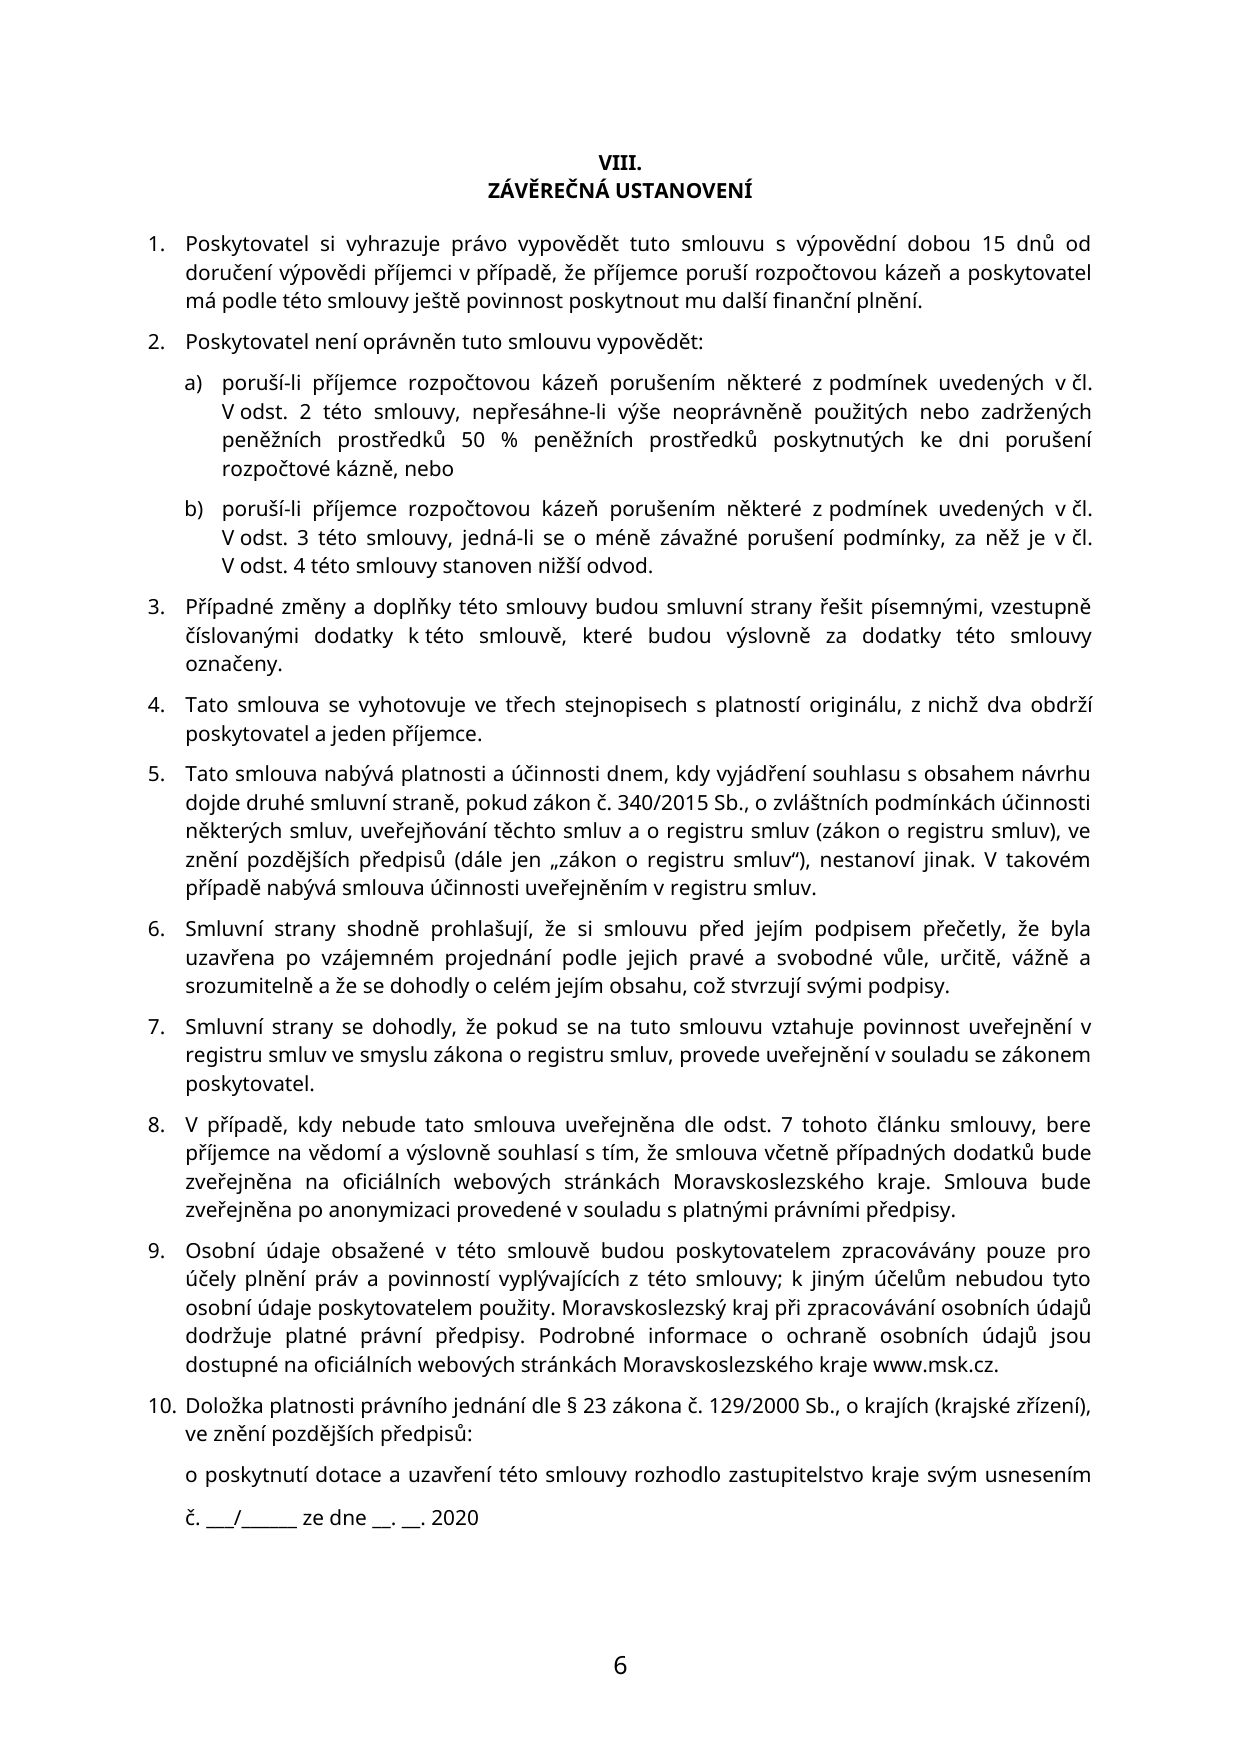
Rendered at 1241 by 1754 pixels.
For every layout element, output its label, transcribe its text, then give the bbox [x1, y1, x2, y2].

list Případné změny a doplňky této smlouvy budou smluvní strany řešit písemnými, vzestupně číslovanými dodatky k této smlouvě, které budou výslovně za dodatky této smlouvy označeny. [148, 592, 1092, 678]
list Osobní údaje obsažené v této smlouvě budou poskytovatelem zpracovávány pouze pro účely plnění práv a povinností vyplývajících z této smlouvy; k jiným účelům nebudou tyto osobní údaje poskytovatelem použity. Moravskoslezský kraj při zpracovávání osobních údajů dodržuje platné právní předpisy. Podrobné informace o ochraně osobních údajů jsou dostupné na oficiálních webových stránkách Moravskoslezského kraje www.msk.cz. [148, 1236, 1092, 1378]
list Smluvní strany se dohodly, že pokud se na tuto smlouvu vztahuje povinnost uveřejnění v registru smluv ve smyslu zákona o registru smluv, provede uveřejnění v souladu se zákonem poskytovatel. [148, 1012, 1092, 1097]
list poruší-li příjemce rozpočtovou kázeň porušením některé z podmínek uvedených v čl. V odst. 3 této smlouvy, jedná-li se o méně závažné porušení podmínky, za něž je v čl. V odst. 4 této smlouvy stanoven nižší odvod. [184, 494, 1092, 580]
list Poskytovatel si vyhrazuje právo vypovědět tuto smlouvu s výpovědní dobou 15 dnů od doručení výpovědi příjemci v případě, že příjemce poruší rozpočtovou kázeň a poskytovatel má podle této smlouvy ještě povinnost poskytnout mu další finanční plnění. [148, 229, 1092, 315]
list Poskytovatel není oprávněn tuto smlouvu vypovědět: [148, 327, 1092, 356]
list V případě, kdy nebude tato smlouva uveřejněna dle odst. 7 tohoto článku smlouvy, bere příjemce na vědomí a výslovně souhlasí s tím, že smlouva včetně případných dodatků bude zveřejněna na oficiálních webových stránkách Moravskoslezského kraje. Smlouva bude zveřejněna po anonymizaci provedené v souladu s platnými právními předpisy. [148, 1110, 1092, 1224]
list Smluvní strany shodně prohlašují, že si smlouvu před jejím podpisem přečetly, že byla uzavřena po vzájemném projednání podle jejich pravé a svobodné vůle, určitě, vážně a srozumitelně a že se dohodly o celém jejím obsahu, což stvrzují svými podpisy. [148, 914, 1092, 999]
list poruší-li příjemce rozpočtovou kázeň porušením některé z podmínek uvedených v čl. V odst. 2 této smlouvy, nepřesáhne-li výše neoprávněně použitých nebo zadržených peněžních prostředků 50 % peněžních prostředků poskytnutých ke dni porušení rozpočtové kázně, nebo [184, 368, 1092, 482]
text VIII. ZÁVĚREČNÁ USTANOVENÍ [148, 148, 1092, 204]
list Tato smlouva se vyhotovuje ve třech stejnopisech s platností originálu, z nichž dva obdrží poskytovatel a jeden příjemce. [148, 690, 1092, 747]
list Tato smlouva nabývá platnosti a účinnosti dnem, kdy vyjádření souhlasu s obsahem návrhu dojde druhé smluvní straně, pokud zákon č. 340/2015 Sb., o zvláštních podmínkách účinnosti některých smluv, uveřejňování těchto smluv a o registru smluv (zákon o registru smluv), ve znění pozdějších předpisů (dále jen „zákon o registru smluv“), nestanoví jinak. V takovém případě nabývá smlouva účinnosti uveřejněním v registru smluv. [148, 759, 1092, 902]
list Doložka platnosti právního jednání dle § 23 zákona č. 129/2000 Sb., o krajích (krajské zřízení), ve znění pozdějších předpisů: [148, 1391, 1092, 1448]
text o poskytnutí dotace a uzavření této smlouvy rozhodlo zastupitelstvo kraje svým usnesením č. ___/______ ze dne __. __. 2020 [185, 1460, 1092, 1531]
